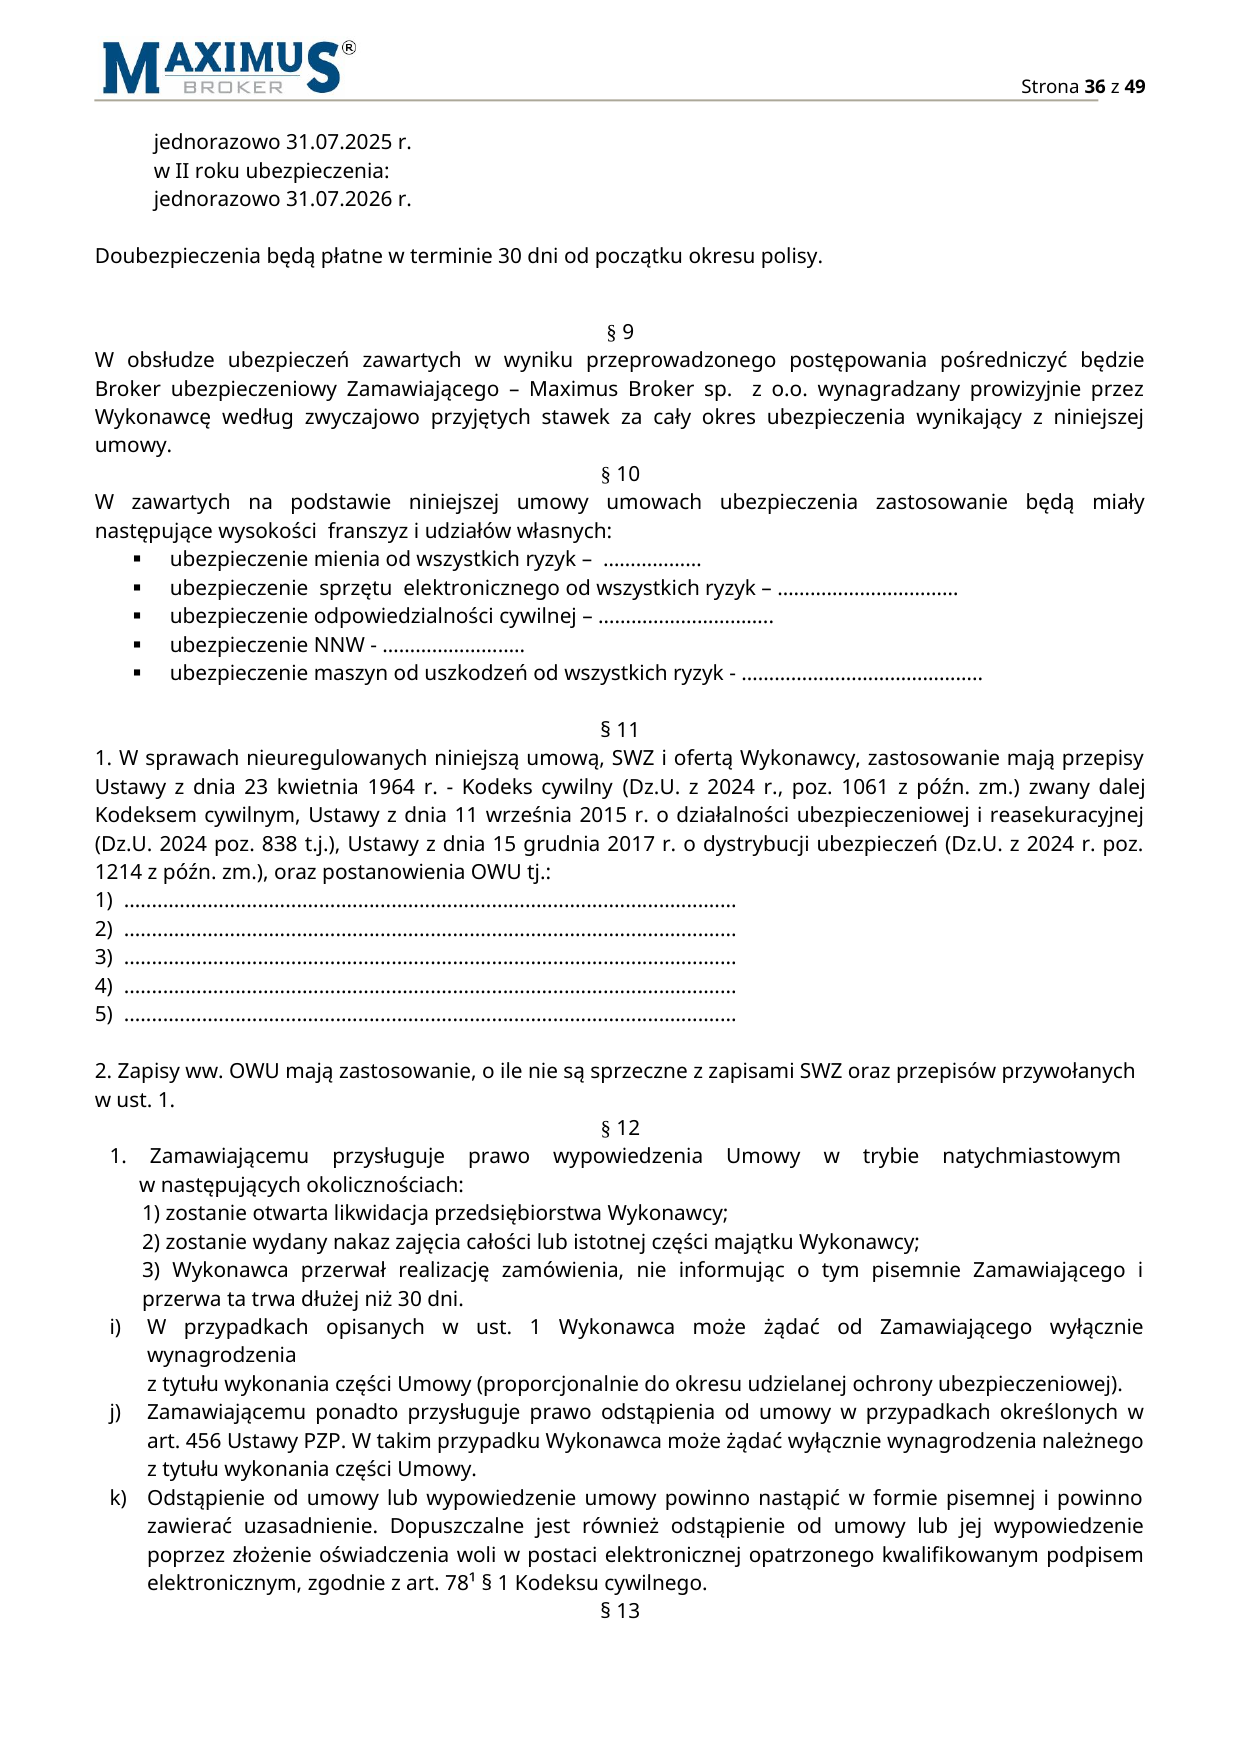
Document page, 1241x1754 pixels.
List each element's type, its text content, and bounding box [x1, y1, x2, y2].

text 9 [94, 317, 1146, 345]
list ubezpieczenie maszyn od uszkodzeń od wszystkich ryzyk - …………………………………….. [132, 658, 1146, 687]
text 1. Zamawiającemu przysługuje prawo wypowiedzenia Umowy w trybie natychmiastowym w następujących okolicznościach: [109, 1142, 1145, 1198]
list W przypadkach opisanych w ust. 1 Wykonawca może żądać od Zamawiającego wyłącznie wynagrodzenia z tytułu wykonania części Umowy (proporcjonalnie do okresu udzielanej ochrony ubezpieczeniowej). [109, 1312, 1145, 1397]
text 1) zostanie otwarta likwidacja przedsiębiorstwa Wykonawcy; [142, 1198, 1145, 1227]
list Zamawiającemu ponadto przysługuje prawo odstąpienia od umowy w przypadkach określonych w art. 456 Ustawy PZP. W takim przypadku Wykonawca może żądać wyłącznie wynagrodzenia należnego z tytułu wykonania części Umowy. [109, 1397, 1145, 1483]
text 4) .............................................................................................................. [94, 971, 1146, 999]
text 2) .............................................................................................................. [94, 914, 1146, 942]
text W zawartych na podstawie niniejszej umowy umowach ubezpieczenia zastosowanie będą miały następujące wysokości franszyz i udziałów własnych: [94, 487, 1146, 544]
text 1. W sprawach nieuregulowanych niniejszą umową, SWZ i ofertą Wykonawcy, zastosowanie mają przepisy Ustawy z dnia 23 kwietnia 1964 r. - Kodeks cywilny (Dz.U. z 2024 r., poz. 1061 z późn. zm.) zwany dalej Kodeksem cywilnym, Ustawy z dnia 11 września 2015 r. o działalności ubezpieczeniowej i reasekuracyjnej (Dz.U. 2024 poz. 838 t.j.), Ustawy z dnia 15 grudnia 2017 r. o dystrybucji ubezpieczeń (Dz.U. z 2024 r. poz. 1214 z późn. zm.), oraz postanowienia OWU tj.: [94, 743, 1146, 886]
text jednorazowo 31.07.2026 r. [153, 184, 1146, 213]
text w II roku ubezpieczenia: [153, 156, 1146, 184]
text 3) .............................................................................................................. [94, 942, 1146, 971]
list ubezpieczenie mienia od wszystkich ryzyk – ……………… [132, 544, 1146, 573]
text 1) .............................................................................................................. [94, 886, 1146, 914]
text W obsłudze ubezpieczeń zawartych w wyniku przeprowadzonego postępowania pośredniczyć będzie Broker ubezpieczeniowy Zamawiającego – Maximus Broker sp. z o.o. wynagradzany prowizyjnie przez Wykonawcę według zwyczajowo przyjętych stawek za cały okres ubezpieczenia wynikający z niniejszej umowy. [94, 345, 1146, 459]
list Odstąpienie od umowy lub wypowiedzenie umowy powinno nastąpić w formie pisemnej i powinno zawierać uzasadnienie. Dopuszczalne jest również odstąpienie od umowy lub jej wypowiedzenie poprzez złożenie oświadczenia woli w postaci elektronicznej opatrzonego kwalifikowanym podpisem elektronicznym, zgodnie z art. 78¹ § 1 Kodeksu cywilnego. [109, 1483, 1145, 1597]
list ubezpieczenie sprzętu elektronicznego od wszystkich ryzyk – …………………………… [132, 573, 1146, 601]
text 2. Zapisy ww. OWU mają zastosowanie, o ile nie są sprzeczne z zapisami SWZ oraz przepisów przywołanych w ust. 1. [94, 1056, 1146, 1113]
text 5) .............................................................................................................. [94, 999, 1146, 1028]
text § 13 [94, 1597, 1146, 1625]
text Doubezpieczenia będą płatne w terminie 30 dni od początku okresu polisy. [94, 241, 1146, 269]
list ubezpieczenie NNW - …………………….. [132, 630, 1146, 658]
text 2) zostanie wydany nakaz zajęcia całości lub istotnej części majątku Wykonawcy; [142, 1227, 1145, 1255]
text 12 [94, 1113, 1146, 1142]
text 3) Wykonawca przerwał realizację zamówienia, nie informując o tym pisemnie Zamawiającego i przerwa ta trwa dłużej niż 30 dni. [142, 1255, 1145, 1312]
text jednorazowo 31.07.2025 r. [153, 127, 1146, 156]
text § 11 [94, 715, 1146, 743]
picture [97, 36, 362, 98]
list ubezpieczenie odpowiedzialności cywilnej – ………………………….. [132, 601, 1146, 630]
text 10 [94, 459, 1146, 487]
